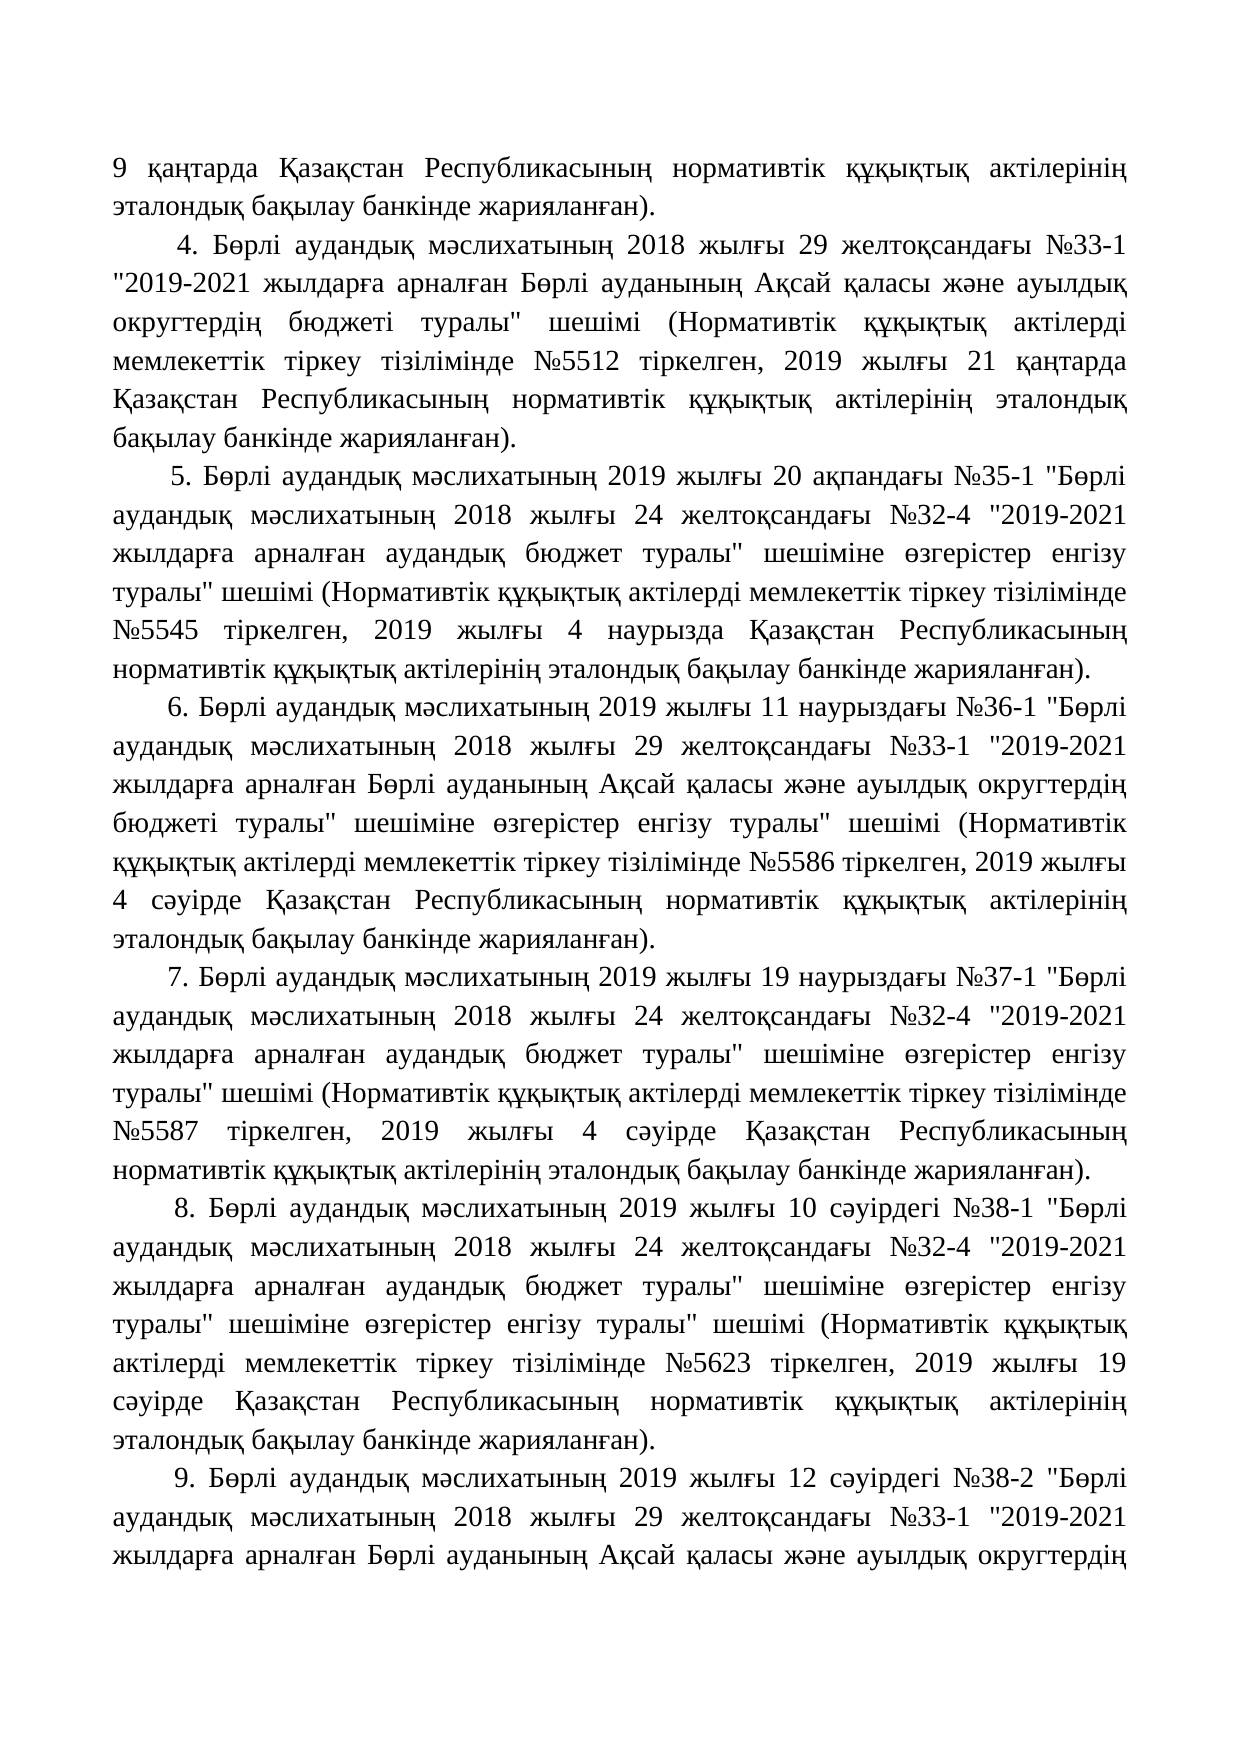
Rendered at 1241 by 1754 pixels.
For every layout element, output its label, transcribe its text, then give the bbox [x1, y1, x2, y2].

text 4. Бөрлі аудандық мәслихатының 2018 жылғы 29 желтоқсандағы №33-1 "2019-2021 жылдарға арналған Бөрлі ауданының Ақсай қаласы және ауылдық округтердің бюджеті туралы" шешімі (Нормативтік құқықтық актілерді мемлекеттік тіркеу тізілімінде №5512 тіркелген, 2019 жылғы 21 қаңтарда Қазақстан Республикасының нормативтік құқықтық актілерінің эталондық бақылау банкінде жарияланған). [112, 227, 1128, 453]
text 8. Бөрлі аудандық мәслихатының 2019 жылғы 10 сәуірдегі №38-1 "Бөрлі аудандық мәслихатының 2018 жылғы 24 желтоқсандағы №32-4 "2019-2021 жылдарға арналған аудандық бюджет туралы" шешіміне өзгерістер енгізу туралы" шешіміне өзгерістер енгізу туралы" шешімі (Нормативтік құқықтық актілерді мемлекеттік тіркеу тізілімінде №5623 тіркелген, 2019 жылғы 19 сәуірде Қазақстан Республикасының нормативтік құқықтық актілерінің эталондық бақылау банкінде жарияланған). [112, 1191, 1128, 1455]
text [112, 1460, 1128, 1571]
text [112, 150, 1128, 222]
text 7. Бөрлі аудандық мәслихатының 2019 жылғы 19 наурыздағы №37-1 "Бөрлі аудандық мәслихатының 2018 жылғы 24 желтоқсандағы №32-4 "2019-2021 жылдарға арналған аудандық бюджет туралы" шешіміне өзгерістер енгізу туралы" шешімі (Нормативтік құқықтық актілерді мемлекеттік тіркеу тізілімінде №5587 тіркелген, 2019 жылғы 4 сәуірде Қазақстан Республикасының нормативтік құқықтық актілерінің эталондық бақылау банкінде жарияланған). [112, 959, 1128, 1186]
text 5. Бөрлі аудандық мәслихатының 2019 жылғы 20 ақпандағы №35-1 "Бөрлі аудандық мәслихатының 2018 жылғы 24 желтоқсандағы №32-4 "2019-2021 жылдарға арналған аудандық бюджет туралы" шешіміне өзгерістер енгізу туралы" шешімі (Нормативтік құқықтық актілерді мемлекеттік тіркеу тізілімінде №5545 тіркелген, 2019 жылғы 4 наурызда Қазақстан Республикасының нормативтік құқықтық актілерінің эталондық бақылау банкінде жарияланған). [112, 458, 1128, 684]
text 6. Бөрлі аудандық мәслихатының 2019 жылғы 11 наурыздағы №36-1 "Бөрлі аудандық мәслихатының 2018 жылғы 29 желтоқсандағы №33-1 "2019-2021 жылдарға арналған Бөрлі ауданының Ақсай қаласы және ауылдық округтердің бюджеті туралы" шешіміне өзгерістер енгізу туралы" шешімі (Нормативтік құқықтық актілерді мемлекеттік тіркеу тізілімінде №5586 тіркелген, 2019 жылғы 4 сәуірде Қазақстан Республикасының нормативтік құқықтық актілерінің эталондық бақылау банкінде жарияланған). [112, 689, 1128, 954]
